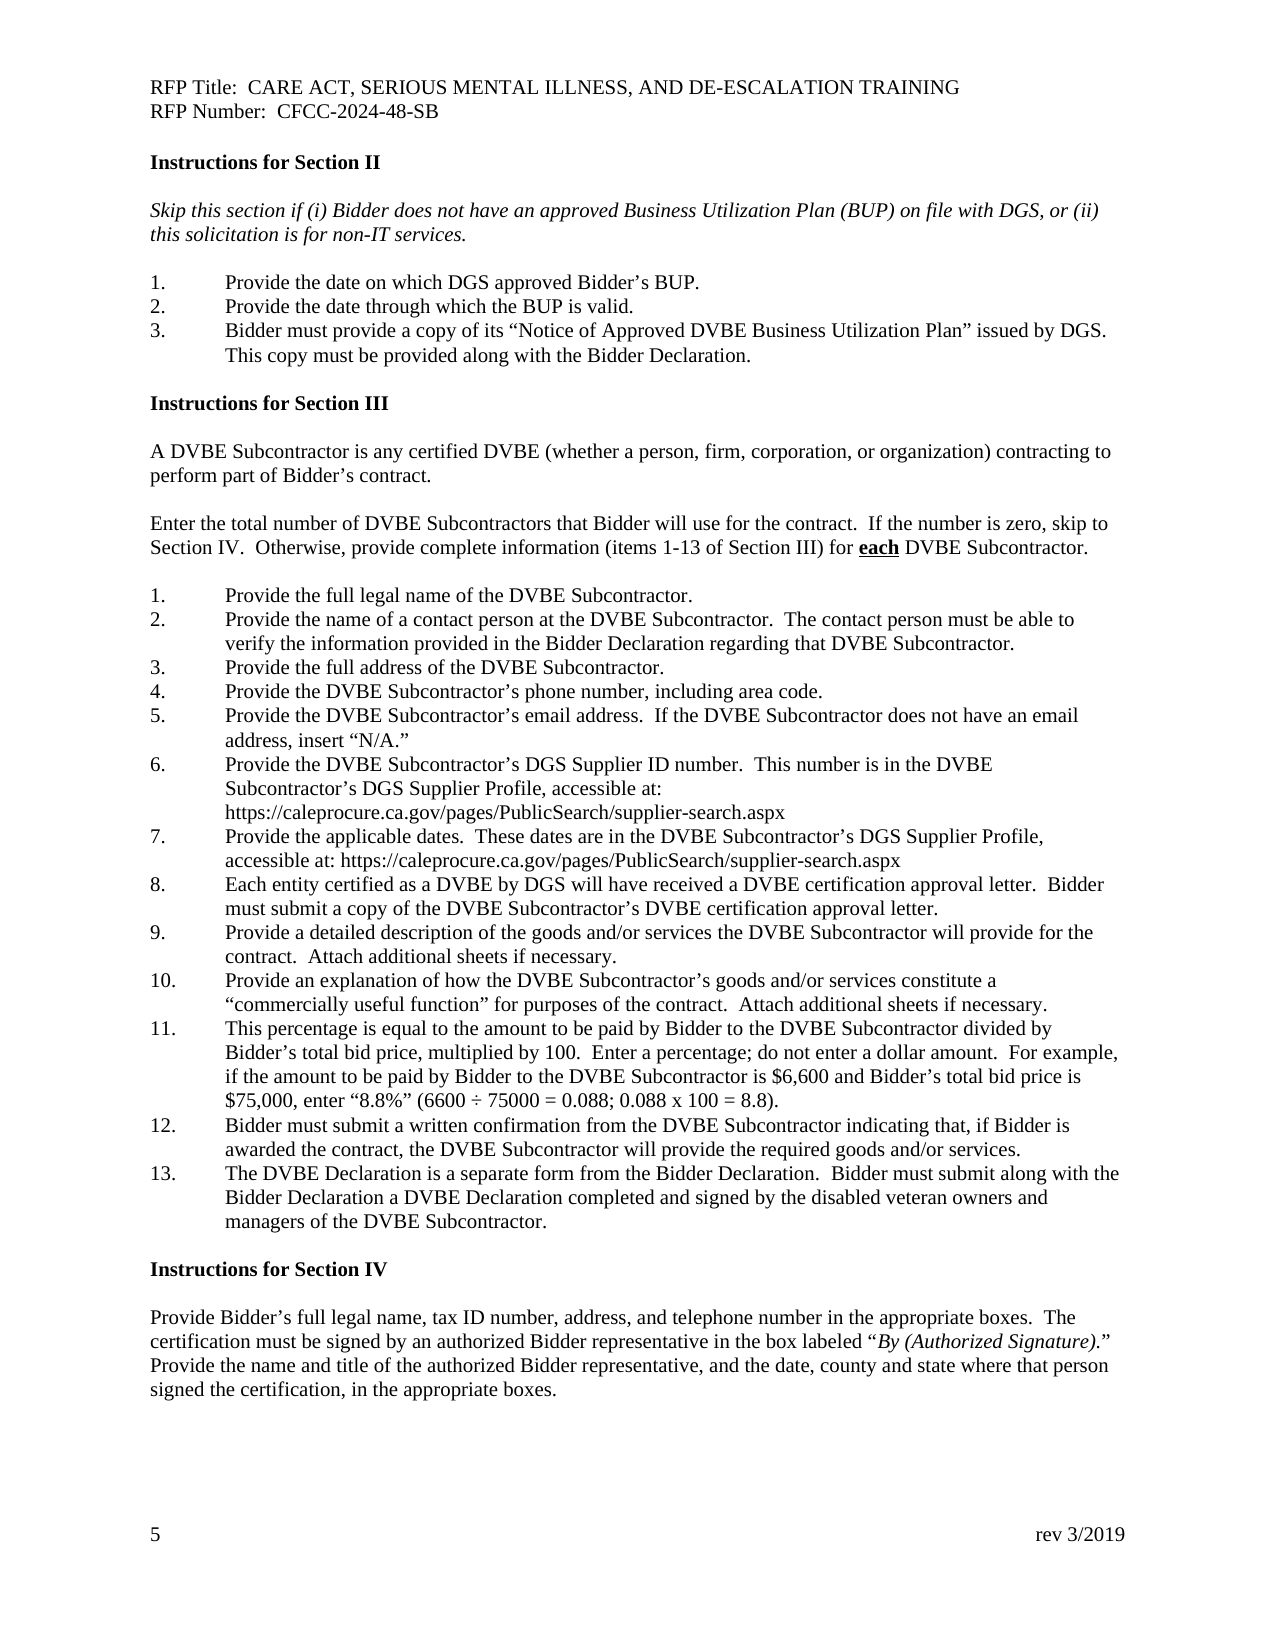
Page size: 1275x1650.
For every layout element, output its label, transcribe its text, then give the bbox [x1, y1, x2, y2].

text 9. Provide a detailed description of the goods and/or services the DVBE Subcontractor will provide for the contract. Attach additional sheets if necessary. [150, 920, 1125, 968]
text Provide Bidder’s full legal name, tax ID number, address, and telephone number in the appropriate boxes. The certification must be signed by an authorized Bidder representative in the box labeled “By (Authorized Signature).” Provide the name and title of the authorized Bidder representative, and the date, county and state where that person signed the certification, in the appropriate boxes. [150, 1305, 1125, 1401]
text 3. Provide the full address of the DVBE Subcontractor. [150, 655, 1125, 679]
text 2. Provide the name of a contact person at the DVBE Subcontractor. The contact person must be able to verify the information provided in the Bidder Declaration regarding that DVBE Subcontractor. [150, 607, 1125, 655]
text 13. The DVBE Declaration is a separate form from the Bidder Declaration. Bidder must submit along with the Bidder Declaration a DVBE Declaration completed and signed by the disabled veteran owners and managers of the DVBE Subcontractor. [150, 1161, 1125, 1233]
text Skip this section if (i) Bidder does not have an approved Business Utilization Plan (BUP) on file with DGS, or (ii) this solicitation is for non-IT services. [150, 198, 1125, 246]
text 5. Provide the DVBE Subcontractor’s email address. If the DVBE Subcontractor does not have an email address, insert “N/A.” [150, 703, 1125, 752]
text Instructions for Section IV [150, 1257, 1125, 1281]
text 2. Provide the date through which the BUP is valid. [150, 294, 1125, 318]
text 11. This percentage is equal to the amount to be paid by Bidder to the DVBE Subcontractor divided by Bidder’s total bid price, multiplied by 100. Enter a percentage; do not enter a dollar amount. For example, if the amount to be paid by Bidder to the DVBE Subcontractor is $6,600 and Bidder’s total bid price is $75,000, enter “8.8%” (6600 ÷ 75000 = 0.088; 0.088 x 100 = 8.8). [150, 1016, 1125, 1112]
text 1. Provide the date on which DGS approved Bidder’s BUP. [150, 270, 1125, 294]
text 3. Bidder must provide a copy of its “Notice of Approved DVBE Business Utilization Plan” issued by DGS. This copy must be provided along with the Bidder Declaration. [150, 318, 1125, 367]
text Instructions for Section II [150, 150, 1125, 174]
text Enter the total number of DVBE Subcontractors that Bidder will use for the contract. If the number is zero, skip to Section IV. Otherwise, provide complete information (items 1-13 of Section III) for each DVBE Subcontractor. [150, 511, 1125, 559]
text 1. Provide the full legal name of the DVBE Subcontractor. [150, 583, 1125, 607]
text 10. Provide an explanation of how the DVBE Subcontractor’s goods and/or services constitute a “commercially useful function” for purposes of the contract. Attach additional sheets if necessary. [150, 968, 1125, 1016]
text A DVBE Subcontractor is any certified DVBE (whether a person, firm, corporation, or organization) contracting to perform part of Bidder’s contract. [150, 439, 1125, 487]
text 7. Provide the applicable dates. These dates are in the DVBE Subcontractor’s DGS Supplier Profile, accessible at: https://caleprocure.ca.gov/pages/PublicSearch/supplier-search.aspx [150, 824, 1125, 872]
text 12. Bidder must submit a written confirmation from the DVBE Subcontractor indicating that, if Bidder is awarded the contract, the DVBE Subcontractor will provide the required goods and/or services. [150, 1112, 1125, 1161]
text 4. Provide the DVBE Subcontractor’s phone number, including area code. [150, 679, 1125, 703]
text 6. Provide the DVBE Subcontractor’s DGS Supplier ID number. This number is in the DVBE Subcontractor’s DGS Supplier Profile, accessible at: https://caleprocure.ca.gov/pages/PublicSearch/supplier-search.aspx [150, 752, 1125, 824]
text 8. Each entity certified as a DVBE by DGS will have received a DVBE certification approval letter. Bidder must submit a copy of the DVBE Subcontractor’s DVBE certification approval letter. [150, 872, 1125, 920]
text Instructions for Section III [150, 391, 1125, 415]
